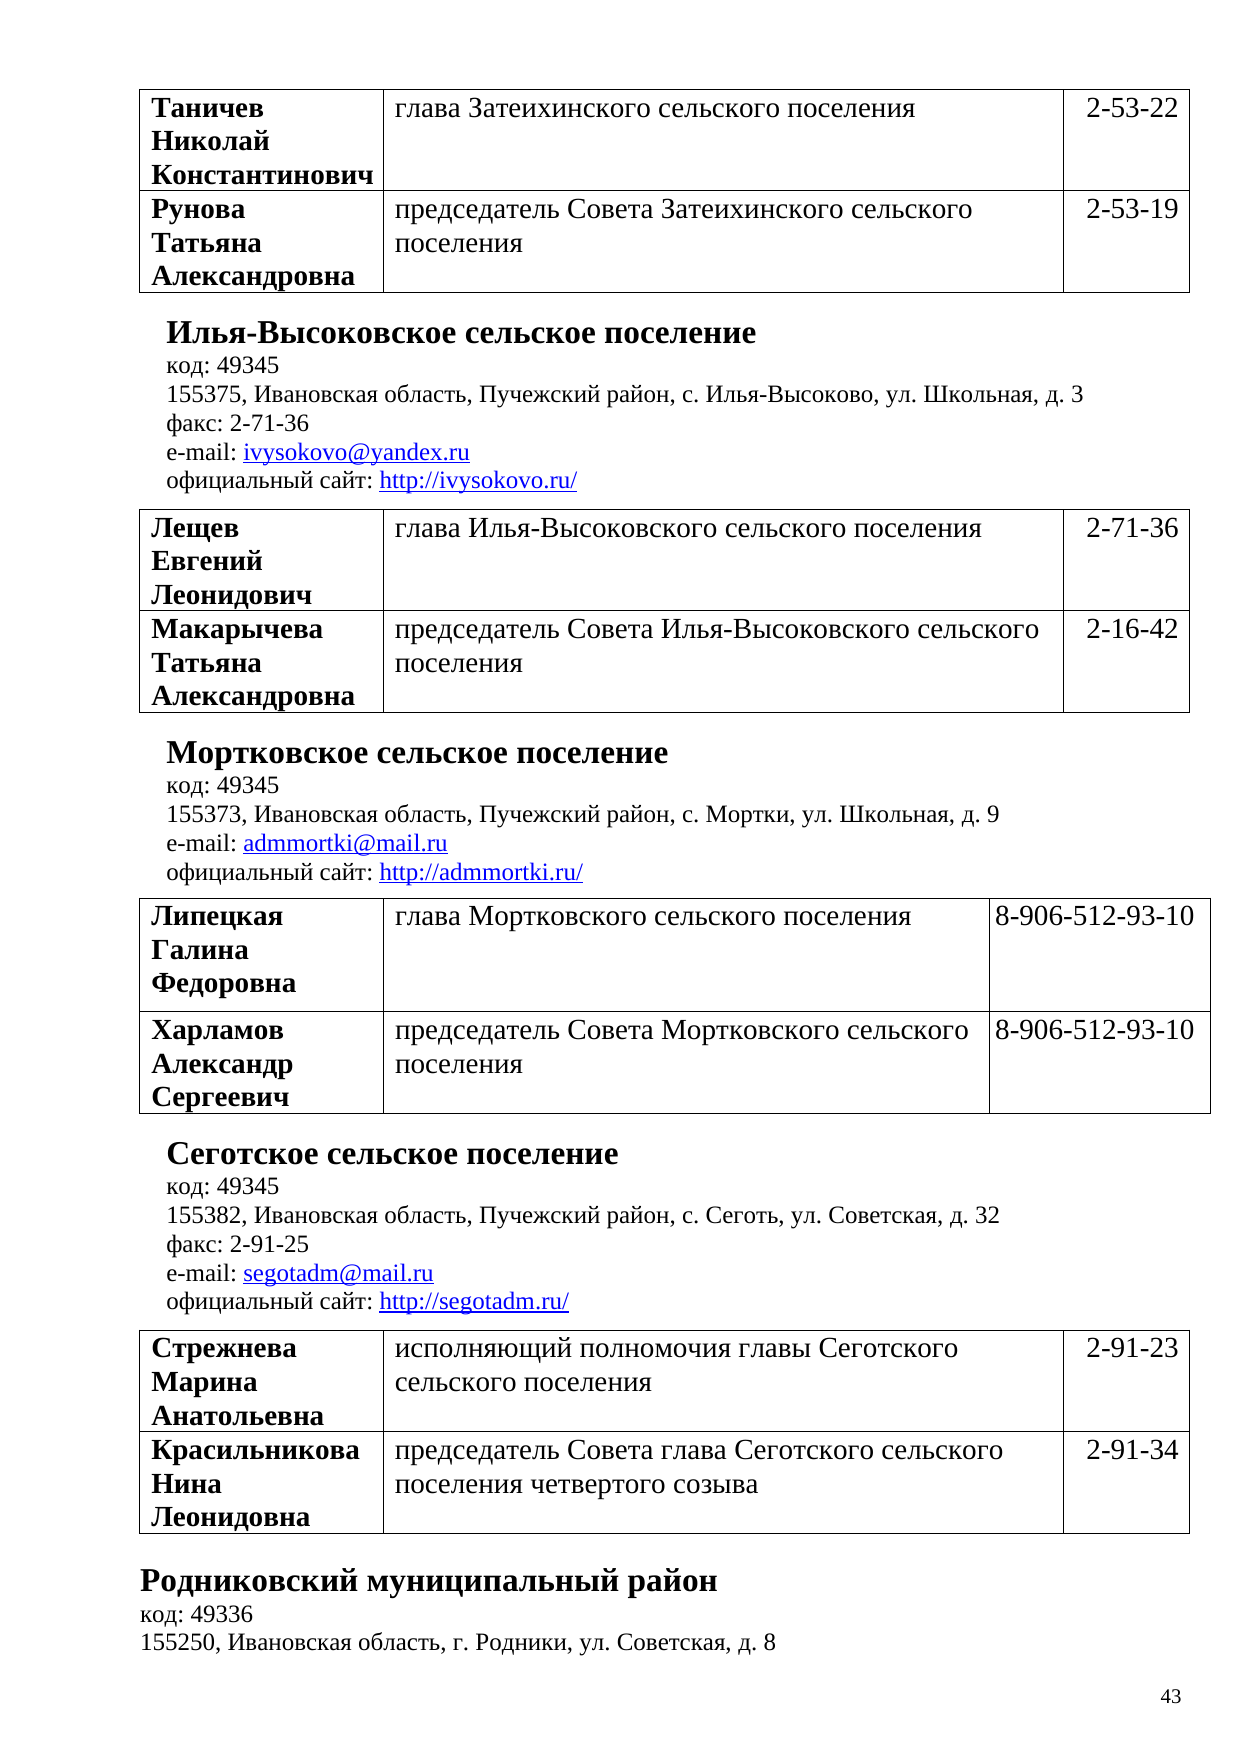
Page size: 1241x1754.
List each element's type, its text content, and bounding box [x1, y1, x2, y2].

subtitle Илья-Высоковское сельское поселение [166, 312, 1181, 351]
table_cell председатель Совета Мортковского сельского поселения [384, 1012, 989, 1113]
table_cell Рунова Татьяна Александровна [140, 191, 383, 292]
table_cell 8-906-512-93-10 [990, 1012, 1210, 1113]
subtitle Мортковское сельское поселение [166, 732, 1181, 771]
text 155375, Ивановская область, Пучежский район, с. Илья-Высоково, ул. Школьная, д. 3 [166, 379, 1181, 408]
table_header исполняющий полномочия главы Сеготского сельского поселения [384, 1331, 1063, 1431]
table_header Липецкая Галина Федоровна [140, 899, 383, 1011]
table_cell 2-91-34 [1064, 1432, 1189, 1533]
text 155373, Ивановская область, Пучежский район, с. Мортки, ул. Школьная, д. 9 [166, 799, 1181, 828]
text код: 49345 [166, 771, 1181, 799]
table_header Таничев Николай Константинович [140, 90, 383, 190]
text код: 49345 [166, 1171, 1181, 1200]
text факс: 2-91-25 [166, 1229, 1181, 1258]
text e-mail: ivysokovo@yandex.ru [166, 437, 1181, 466]
table_cell 2-16-42 [1064, 611, 1189, 712]
table_cell председатель Совета Илья-Высоковского сельского поселения [384, 611, 1063, 712]
table_header 2-71-36 [1064, 510, 1189, 610]
subtitle Родниковский муниципальный район [140, 1560, 1181, 1599]
table_header глава Илья-Высоковского сельского поселения [384, 510, 1063, 610]
table_header 2-91-23 [1064, 1331, 1189, 1431]
text официальный сайт: http://admmortki.ru/ [166, 857, 1181, 886]
table_header глава Затеихинского сельского поселения [384, 90, 1063, 190]
table_cell 2-53-19 [1064, 191, 1189, 292]
text e-mail: admmortki@mail.ru [166, 828, 1181, 857]
table_header Стрежнева Марина Анатольевна [140, 1331, 383, 1431]
text 155250, Ивановская область, г. Родники, ул. Советская, д. 8 [140, 1627, 1181, 1656]
text официальный сайт: http://segotadm.ru/ [166, 1286, 1181, 1315]
text 155382, Ивановская область, Пучежский район, с. Сеготь, ул. Советская, д. 32 [166, 1200, 1181, 1229]
table_cell председатель Совета Затеихинского сельского поселения [384, 191, 1063, 292]
table_cell Харламов Александр Сергеевич [140, 1012, 383, 1113]
text код: 49345 [166, 351, 1181, 379]
table_cell Красильникова Нина Леонидовна [140, 1432, 383, 1533]
text официальный сайт: http://ivysokovo.ru/ [166, 466, 1181, 494]
table_header глава Мортковского сельского поселения [384, 899, 989, 1011]
subtitle Сеготское сельское поселение [166, 1133, 1181, 1171]
table_header 8-906-512-93-10 [990, 899, 1210, 1011]
text e-mail: segotadm@mail.ru [166, 1258, 1181, 1286]
table_cell председатель Совета глава Сеготского сельского поселения четвертого созыва [384, 1432, 1063, 1533]
table_header 2-53-22 [1064, 90, 1189, 190]
table_header Лещев Евгений Леонидович [140, 510, 383, 610]
table_cell Макарычева Татьяна Александровна [140, 611, 383, 712]
text факс: 2-71-36 [166, 408, 1181, 437]
text код: 49336 [140, 1599, 1181, 1627]
